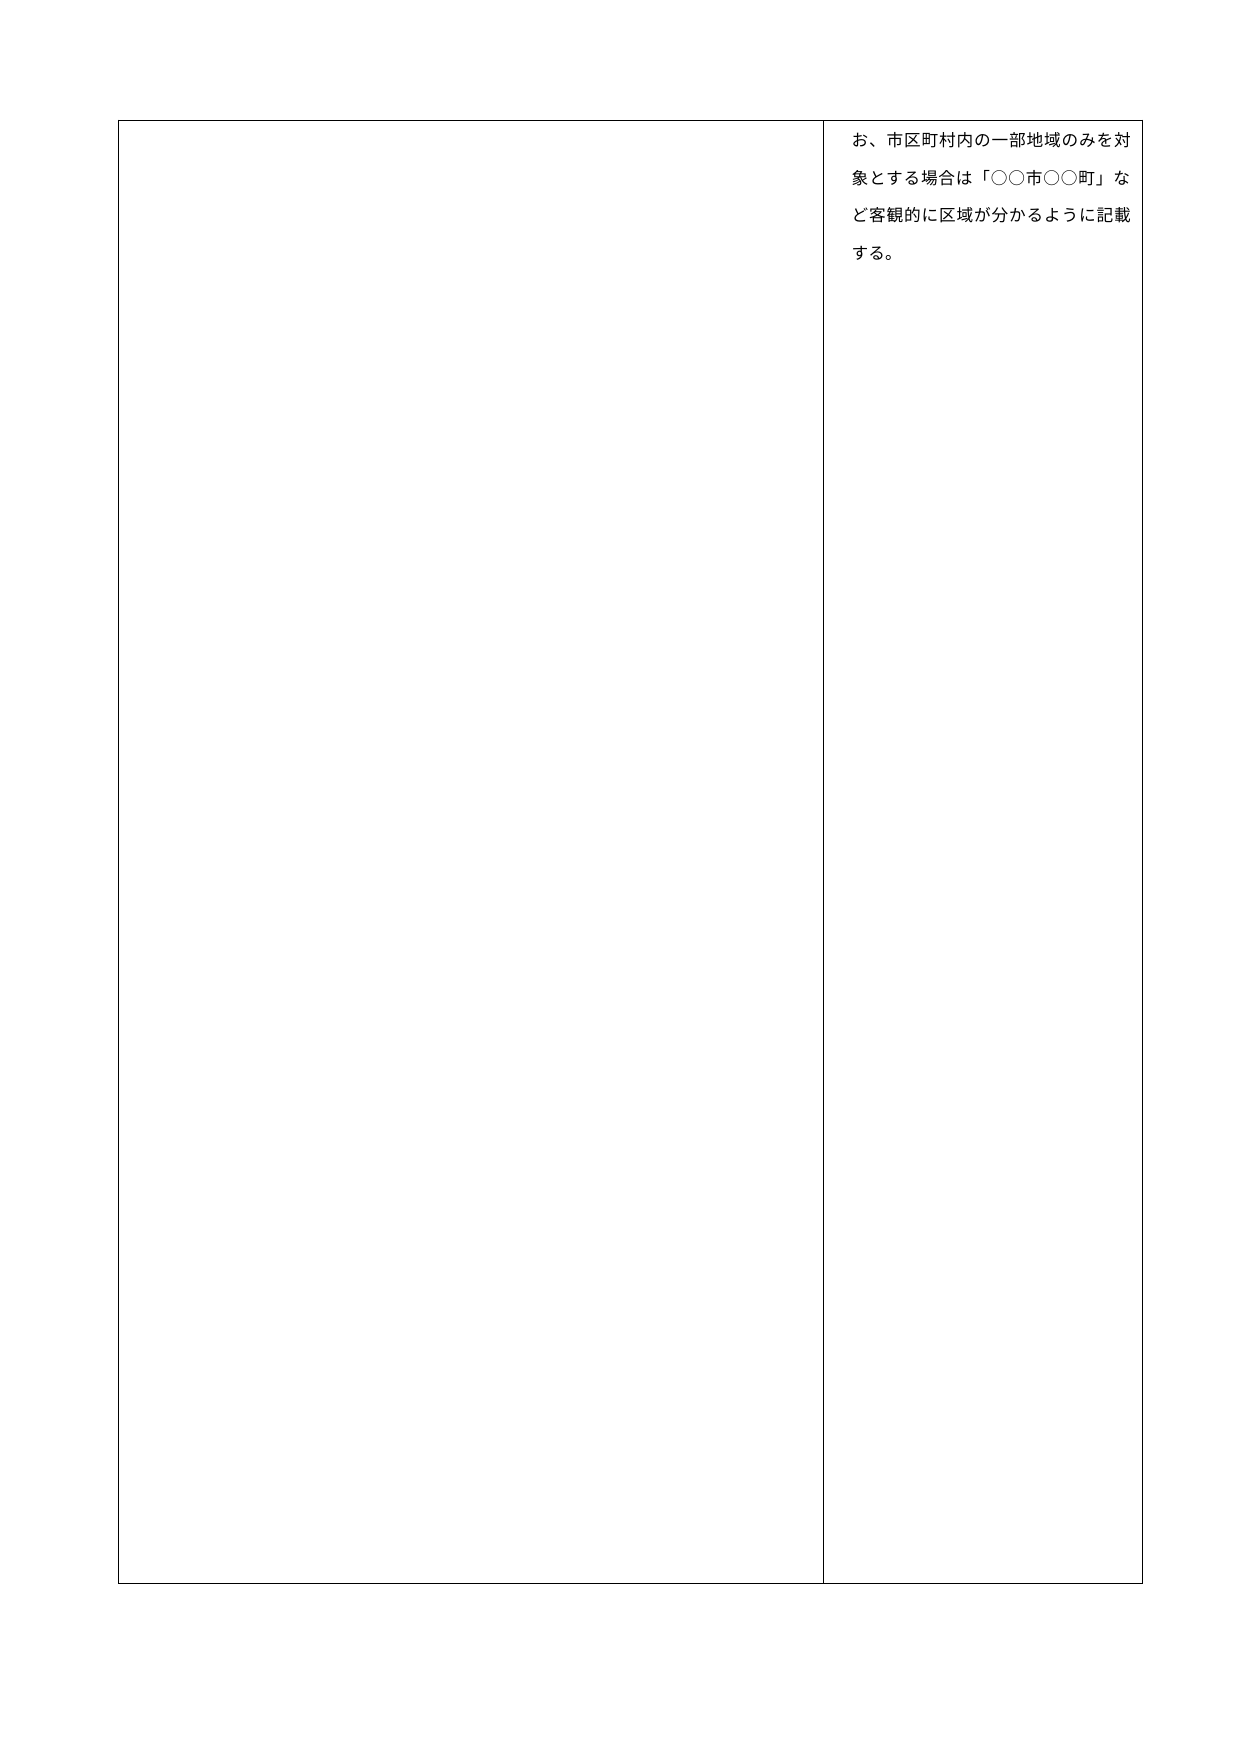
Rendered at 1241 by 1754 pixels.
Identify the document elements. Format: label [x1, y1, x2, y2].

table_cell [119, 121, 823, 1583]
table_cell [824, 121, 1142, 1583]
